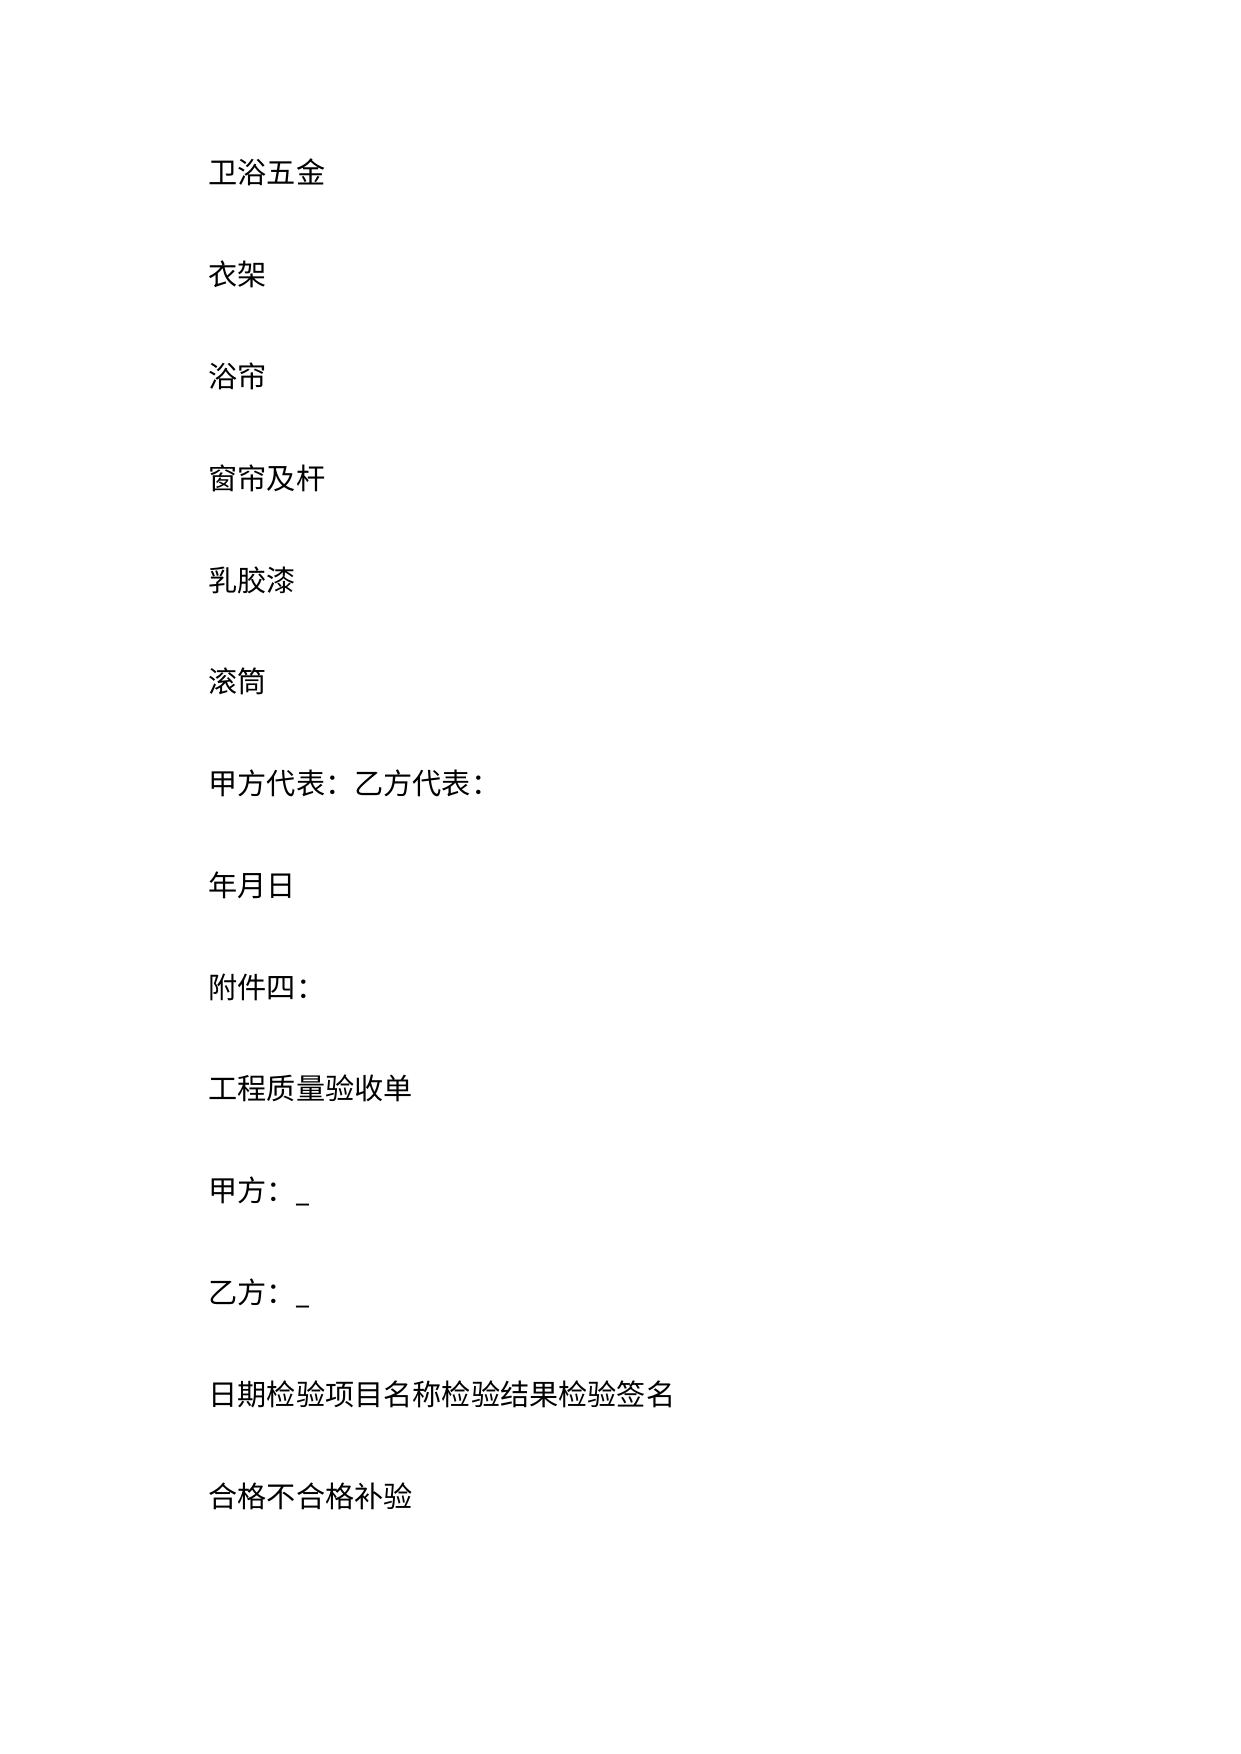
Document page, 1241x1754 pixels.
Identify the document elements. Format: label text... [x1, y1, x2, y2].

text 日期检验项目名称检验结果检验签名 [150, 1372, 1090, 1414]
text 甲方：_ [150, 1168, 1090, 1210]
text 工程质量验收单 [150, 1066, 1090, 1108]
text 甲方代表：乙方代表： [150, 761, 1090, 803]
text 浴帘 [150, 353, 1090, 396]
text 衣架 [150, 252, 1090, 294]
text 合格不合格补验 [150, 1473, 1090, 1516]
text 卫浴五金 [150, 150, 1090, 192]
text 乳胶漆 [150, 557, 1090, 599]
text 年月日 [150, 862, 1090, 905]
text 窗帘及杆 [150, 455, 1090, 498]
text 附件四： [150, 964, 1090, 1006]
text 乙方：_ [150, 1270, 1090, 1312]
text 滚筒 [150, 659, 1090, 701]
